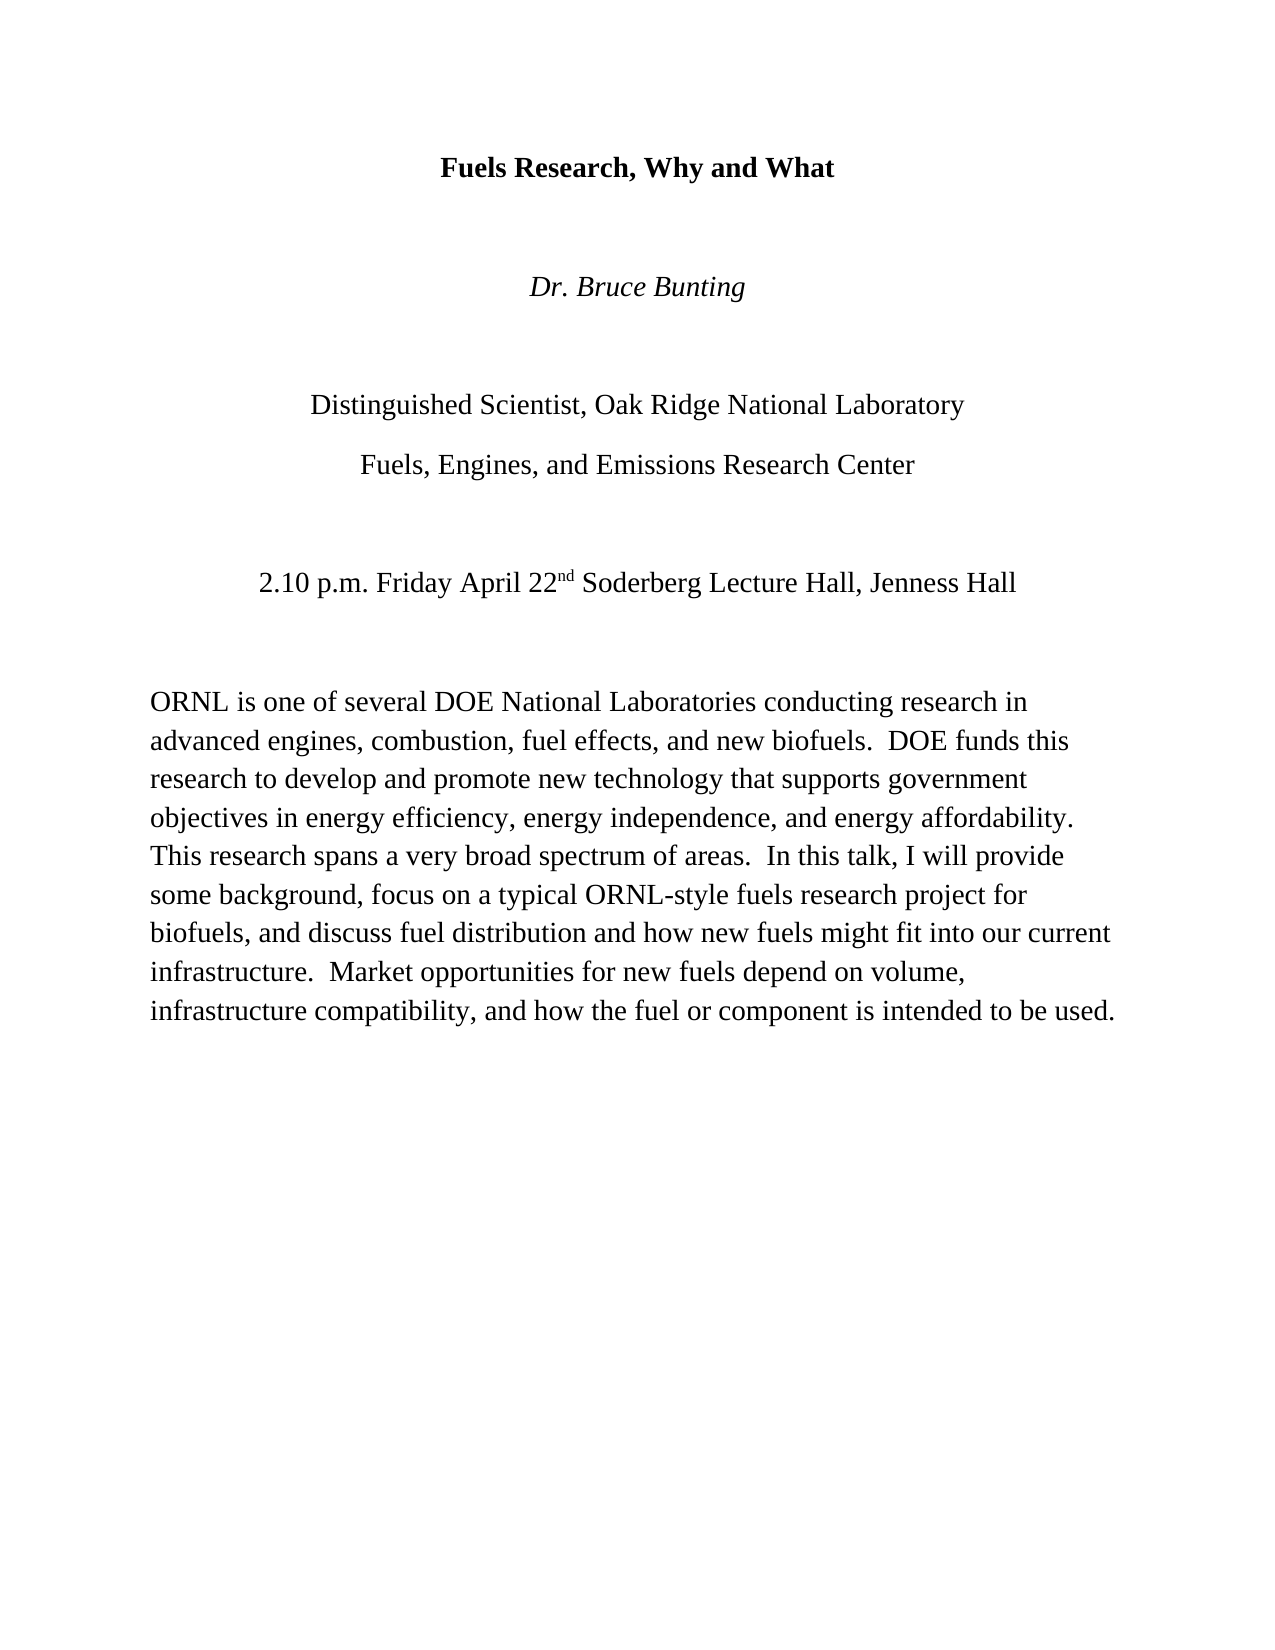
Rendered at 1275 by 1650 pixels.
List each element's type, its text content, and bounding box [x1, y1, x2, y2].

text Fuels Research, Why and What [150, 150, 1125, 183]
text Distinguished Scientist, Oak Ridge National Laboratory [150, 387, 1125, 421]
text Fuels, Engines, and Emissions Research Center [150, 447, 1125, 480]
text 2.10 p.m. Friday April 22nd Soderberg Lecture Hall, Jenness Hall [150, 566, 1125, 599]
text Dr. Bruce Bunting [150, 269, 1125, 302]
text ORNL is one of several DOE National Laboratories conducting research in advanced engines, combustion, fuel effects, and new biofuels. DOE funds this research to develop and promote new technology that supports government objectives in energy efficiency, energy independence, and energy affordability. This research spans a very broad spectrum of areas. In this talk, I will provide some background, focus on a typical ORNL-style fuels research project for biofuels, and discuss fuel distribution and how new fuels might fit into our current infrastructure. Market opportunities for new fuels depend on volume, infrastructure compatibility, and how the fuel or component is intended to be used. [150, 684, 1125, 1026]
